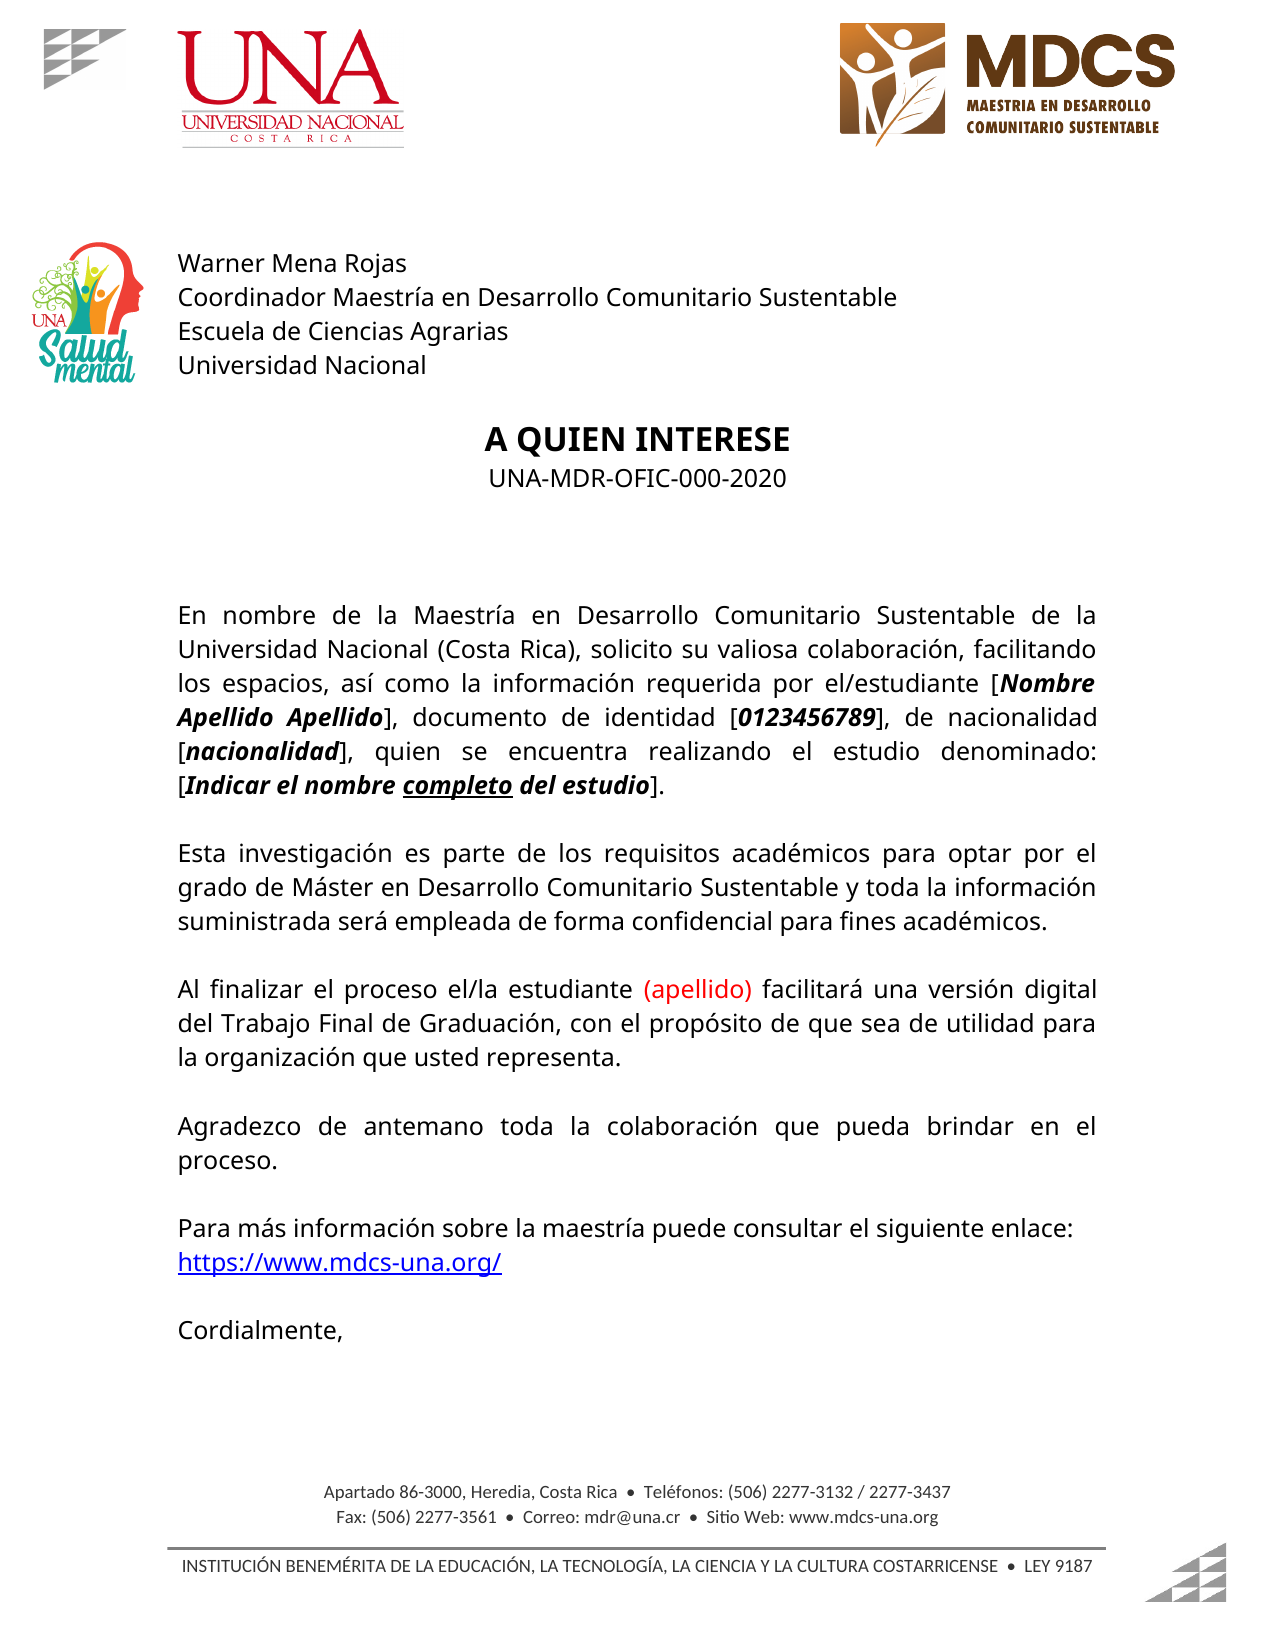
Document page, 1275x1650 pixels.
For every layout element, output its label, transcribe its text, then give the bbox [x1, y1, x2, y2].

text En nombre de la Maestría en Desarrollo Comunitario Sustentable de la Universidad Nacional (Costa Rica), solicito su valiosa colaboración, facilitando los espacios, así como la información requerida por el/estudiante [Nombre Apellido Apellido], documento de identidad [0123456789], de nacionalidad [nacionalidad], quien se encuentra realizando el estudio denominado: [Indicar el nombre completo del estudio]. [177, 597, 1098, 802]
picture [177, 29, 404, 148]
text Universidad Nacional [177, 347, 1098, 382]
picture [1143, 1541, 1227, 1602]
text https://www.mdcs-una.org/ [177, 1244, 1098, 1278]
picture [828, 23, 1175, 147]
text Cordialmente, [177, 1313, 1098, 1347]
text Esta investigación es parte de los requisitos académicos para optar por el grado de Máster en Desarrollo Comunitario Sustentable y toda la información suministrada será empleada de forma confidencial para fines académicos. [177, 836, 1098, 938]
picture [43, 29, 127, 90]
text UNA-MDR-OFIC-000-2020 [177, 461, 1098, 495]
text Coordinador Maestría en Desarrollo Comunitario Sustentable [177, 279, 1098, 313]
text Para más información sobre la maestría puede consultar el siguiente enlace: [177, 1210, 1098, 1244]
text Al finalizar el proceso el/la estudiante (apellido) facilitará una versión digital del Trabajo Final de Graduación, con el propósito de que sea de utilidad para la organización que usted representa. [177, 972, 1098, 1074]
text Agradezco de antemano toda la colaboración que pueda brindar en el proceso. [177, 1108, 1098, 1176]
text A QUIEN INTERESE [177, 416, 1098, 461]
text Escuela de Ciencias Agrarias [177, 313, 1098, 347]
picture [23, 230, 148, 392]
text Warner Mena Rojas [177, 245, 1098, 279]
